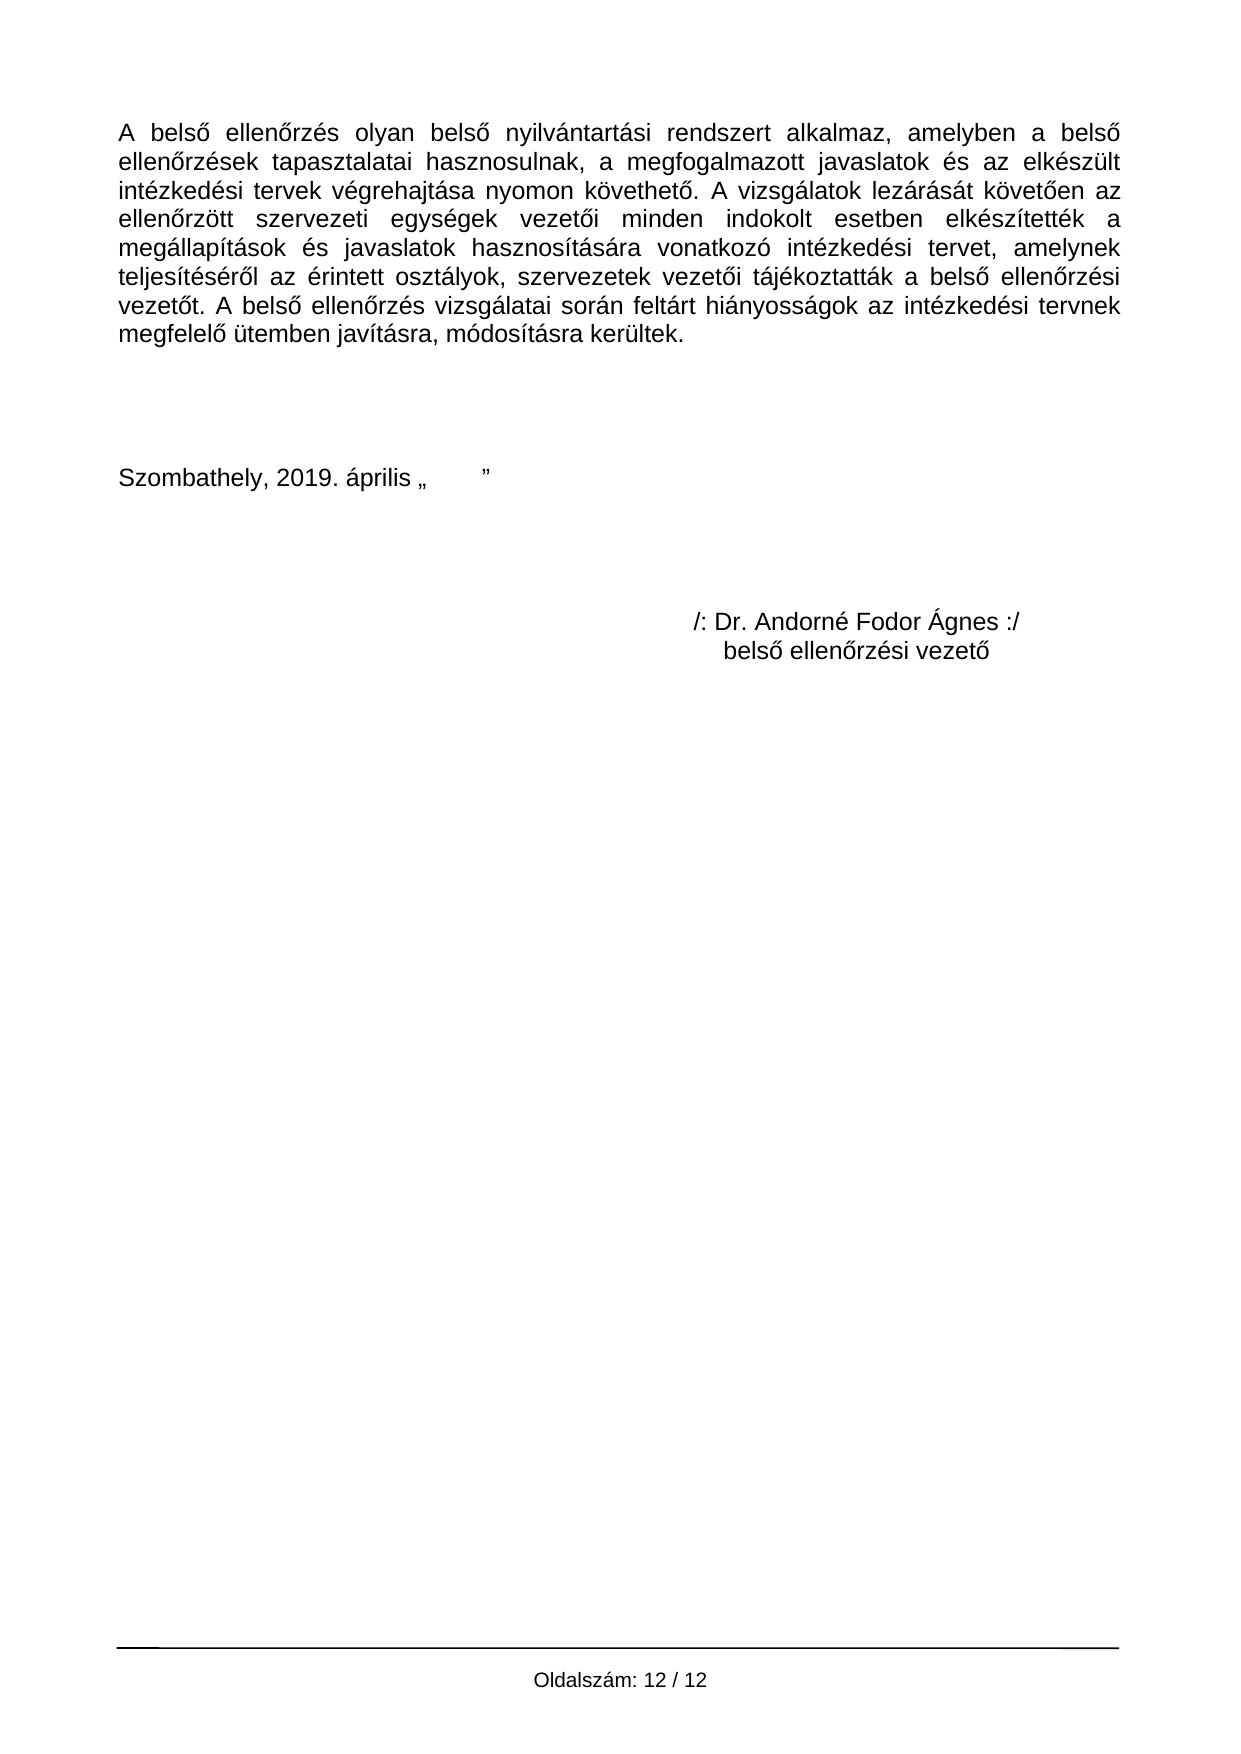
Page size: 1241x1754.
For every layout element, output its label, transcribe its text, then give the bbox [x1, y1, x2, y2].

text /: Dr. Andorné Fodor Ágnes :/ [118, 607, 1122, 636]
text A belső ellenőrzés olyan belső nyilvántartási rendszert alkalmaz, amelyben a belső ellenőrzések tapasztalatai hasznosulnak, a megfogalmazott javaslatok és az elkészült intézkedési tervek végrehajtása nyomon követhető. A vizsgálatok lezárását követően az ellenőrzött szervezeti egységek vezetői minden indokolt esetben elkészítették a megállapítások és javaslatok hasznosítására vonatkozó intézkedési tervet, amelynek teljesítéséről az érintett osztályok, szervezetek vezetői tájékoztatták a belső ellenőrzési vezetőt. A belső ellenőrzés vizsgálatai során feltárt hiányosságok az intézkedési tervnek megfelelő ütemben javításra, módosításra kerültek. [118, 118, 1122, 348]
text Szombathely, 2019. április „ ” [118, 463, 1122, 492]
text belső ellenőrzési vezető [118, 636, 1122, 664]
